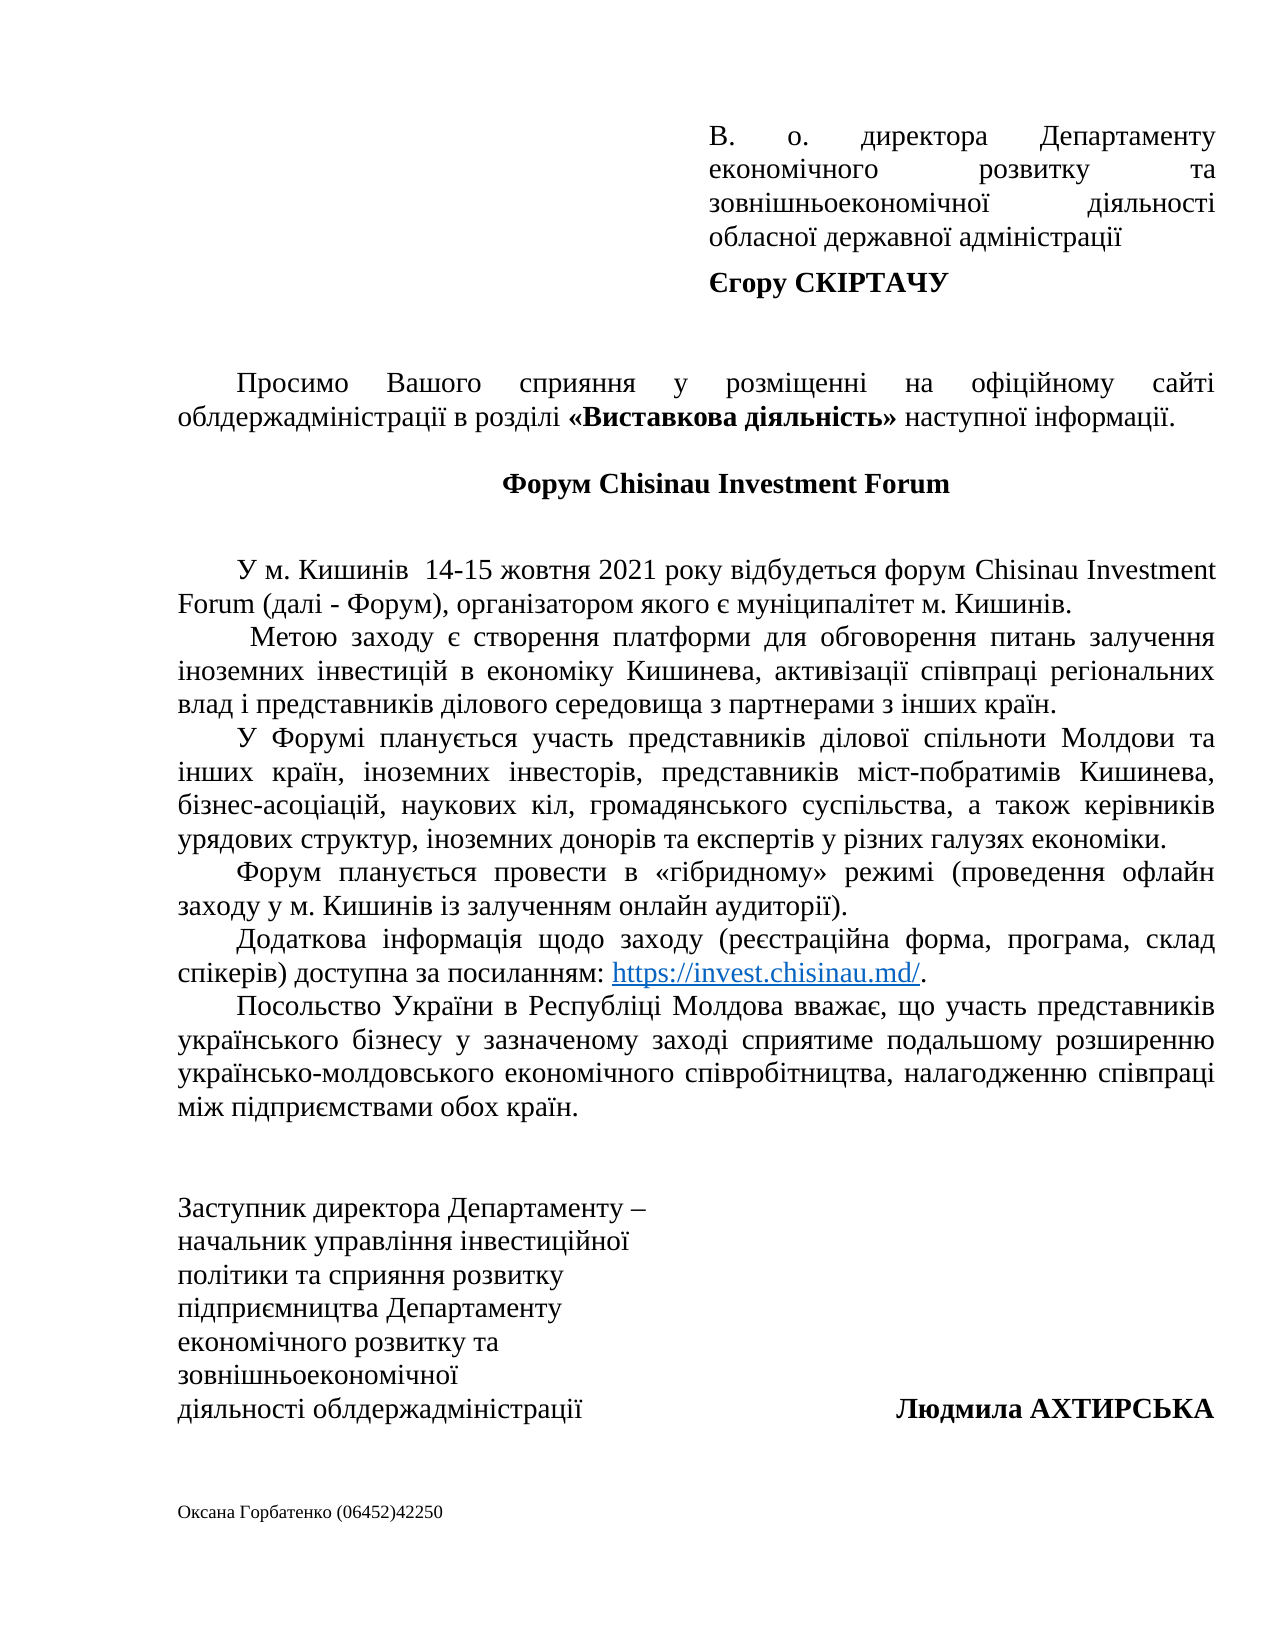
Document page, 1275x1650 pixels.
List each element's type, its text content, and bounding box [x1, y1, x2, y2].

text економічного розвитку та [177, 1324, 1216, 1357]
text Єгору СКІРТАЧУ [177, 265, 1216, 298]
text Додаткова інформація щодо заходу (реєстраційна форма, програма, склад спікерів) доступна за посиланням: https://invest.chisinau.md/. [177, 921, 1216, 988]
text діяльності облдержадміністрації Людмила АХТИРСЬКА [177, 1391, 1216, 1424]
text Оксана Горбатенко (06452)42250 [177, 1501, 1216, 1523]
text Посольство України в Республіці Молдова вважає, що участь представників українського бізнесу у зазначеному заході сприятиме подальшому розширенню українсько-молдовського економічного співробітництва, налагодженню співпраці між підприємствами обох країн. [177, 988, 1216, 1123]
text політики та сприяння розвитку [177, 1257, 1216, 1290]
text зовнішньоекономічної [177, 1357, 1216, 1391]
text В. о. директора Департаменту економічного розвитку та зовнішньоекономічної діяльності обласної державної адміністрації [709, 118, 1216, 252]
text Метою заходу є створення платформи для обговорення питань залучення іноземних інвестицій в економіку Кишинева, активізації співпраці регіональних влад і представників ділового середовища з партнерами з інших країн. [177, 619, 1216, 720]
subtitle Форум Chisinau Investment Forum [177, 466, 1216, 499]
text У Форумі планується участь представників ділової спільноти Молдови та інших країн, іноземних інвесторів, представників міст-побратимів Кишинева, бізнес-асоціацій, наукових кіл, громадянського суспільства, а також керівників урядових структур, іноземних донорів та експертів у різних галузях економіки. [177, 720, 1216, 854]
text начальник управління інвестиційної [177, 1223, 1216, 1257]
text підприємництва Департаменту [177, 1290, 1216, 1324]
text Заступник директора Департаменту – [177, 1190, 1216, 1223]
subtitle Просимо Вашого сприяння у розміщенні на офіційному сайті облдержадміністрації в розділі «Виставкова діяльність» наступної інформації. [177, 365, 1216, 432]
text У м. Кишинів 14-15 жовтня 2021 року відбудеться форум Chisinau Investment Forum (далі - Форум), організатором якого є муніципалітет м. Кишинів. [177, 552, 1216, 619]
text Форум планується провести в «гібридному» режимі (проведення офлайн заходу у м. Кишинів із залученням онлайн аудиторії). [177, 854, 1216, 921]
